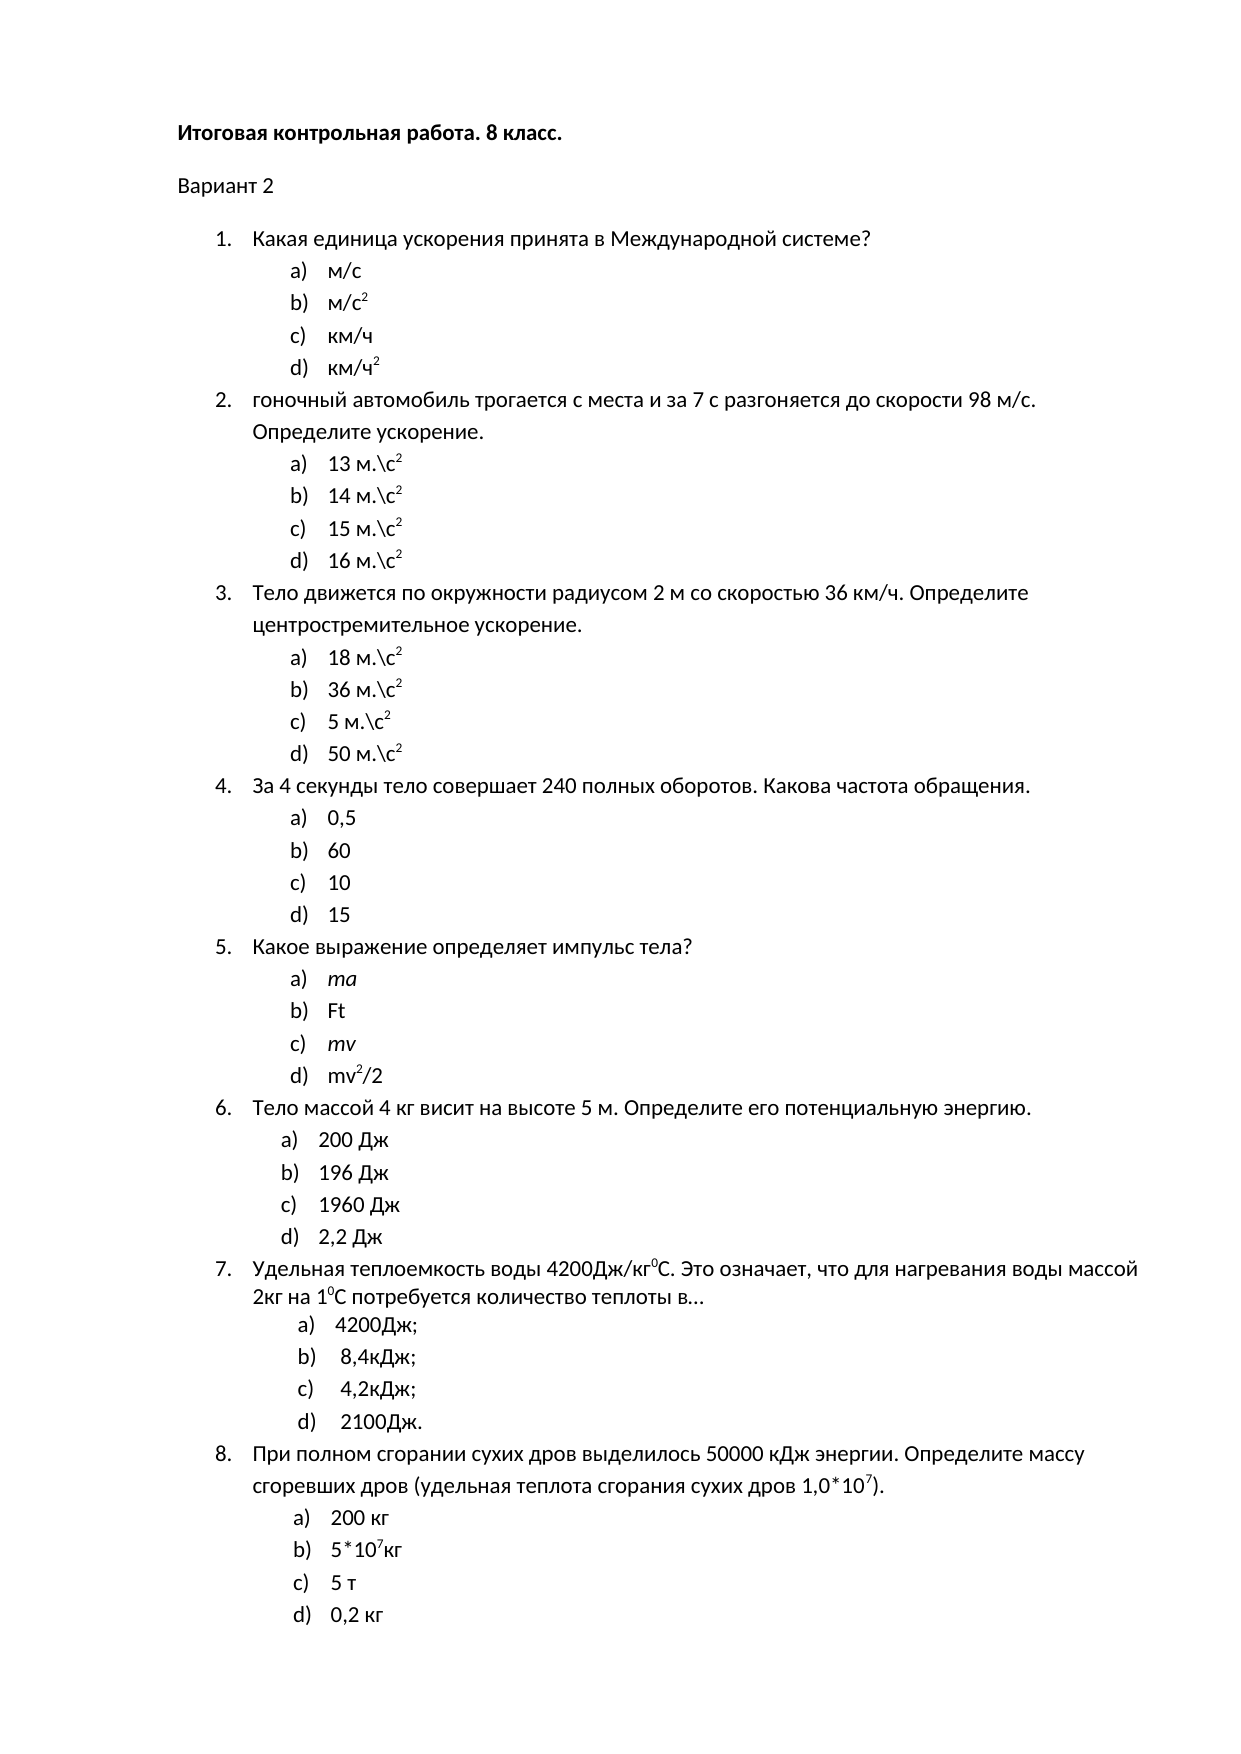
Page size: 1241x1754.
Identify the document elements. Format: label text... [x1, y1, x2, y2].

list 15 [290, 900, 1152, 928]
list 18 м.\с2 [290, 643, 1152, 671]
list Тело массой 4 кг висит на высоте 5 м. Определите его потенциальную энергию. [215, 1093, 1152, 1121]
list 60 [290, 836, 1152, 864]
list 16 м.\с2 [290, 546, 1152, 574]
list Тело движется по окружности радиусом 2 м со скоростью 36 км/ч. Определите центростремительное ускорение. [215, 578, 1152, 638]
list м/с [290, 256, 1152, 284]
list 200 Дж [281, 1125, 1152, 1153]
list 5*107кг [293, 1536, 1152, 1563]
list mv [290, 1029, 1152, 1057]
list 4200Дж; [297, 1310, 1152, 1338]
list За 4 секунды тело совершает 240 полных оборотов. Какова частота обращения. [215, 771, 1152, 799]
text Вариант 2 [177, 171, 1152, 199]
list км/ч [290, 321, 1152, 349]
list 1960 Дж [281, 1190, 1152, 1218]
list 4,2кДж; [297, 1374, 1152, 1403]
list 13 м.\с2 [290, 449, 1152, 477]
list 10 [290, 868, 1152, 896]
list км/ч2 [290, 353, 1152, 381]
list 0,2 кг [293, 1600, 1152, 1628]
list 15 м.\с2 [290, 514, 1152, 542]
list 2,2 Дж [281, 1222, 1152, 1250]
list гоночный автомобиль трогается с места и за 7 с разгоняется до скорости 98 м/с. Определите ускорение. [215, 385, 1152, 445]
list 0,5 [290, 803, 1152, 832]
text Итоговая контрольная работа. 8 класс. [177, 118, 1152, 146]
list 200 кг [293, 1503, 1152, 1531]
list Ft [290, 997, 1152, 1025]
list ma [290, 964, 1152, 992]
list 50 м.\с2 [290, 739, 1152, 767]
list 196 Дж [281, 1158, 1152, 1186]
list При полном сгорании сухих дров выделилось 50000 кДж энергии. Определите массу сгоревших дров (удельная теплота сгорания сухих дров 1,0*107). [215, 1439, 1152, 1499]
list Удельная теплоемкость воды 4200Дж/кг0С. Это означает, что для нагревания воды массой 2кг на 10С потребуется количество теплоты в… [215, 1254, 1152, 1310]
list 5 т [293, 1568, 1152, 1596]
list 5 м.\с2 [290, 707, 1152, 735]
list Какое выражение определяет импульс тела? [215, 932, 1152, 960]
list mv2/2 [290, 1061, 1152, 1089]
list м/с2 [290, 288, 1152, 317]
list 14 м.\с2 [290, 482, 1152, 510]
list 36 м.\с2 [290, 675, 1152, 703]
list 2100Дж. [297, 1407, 1152, 1435]
list Какая единица ускорения принята в Международной системе? [215, 224, 1152, 252]
list 8,4кДж; [297, 1342, 1152, 1370]
